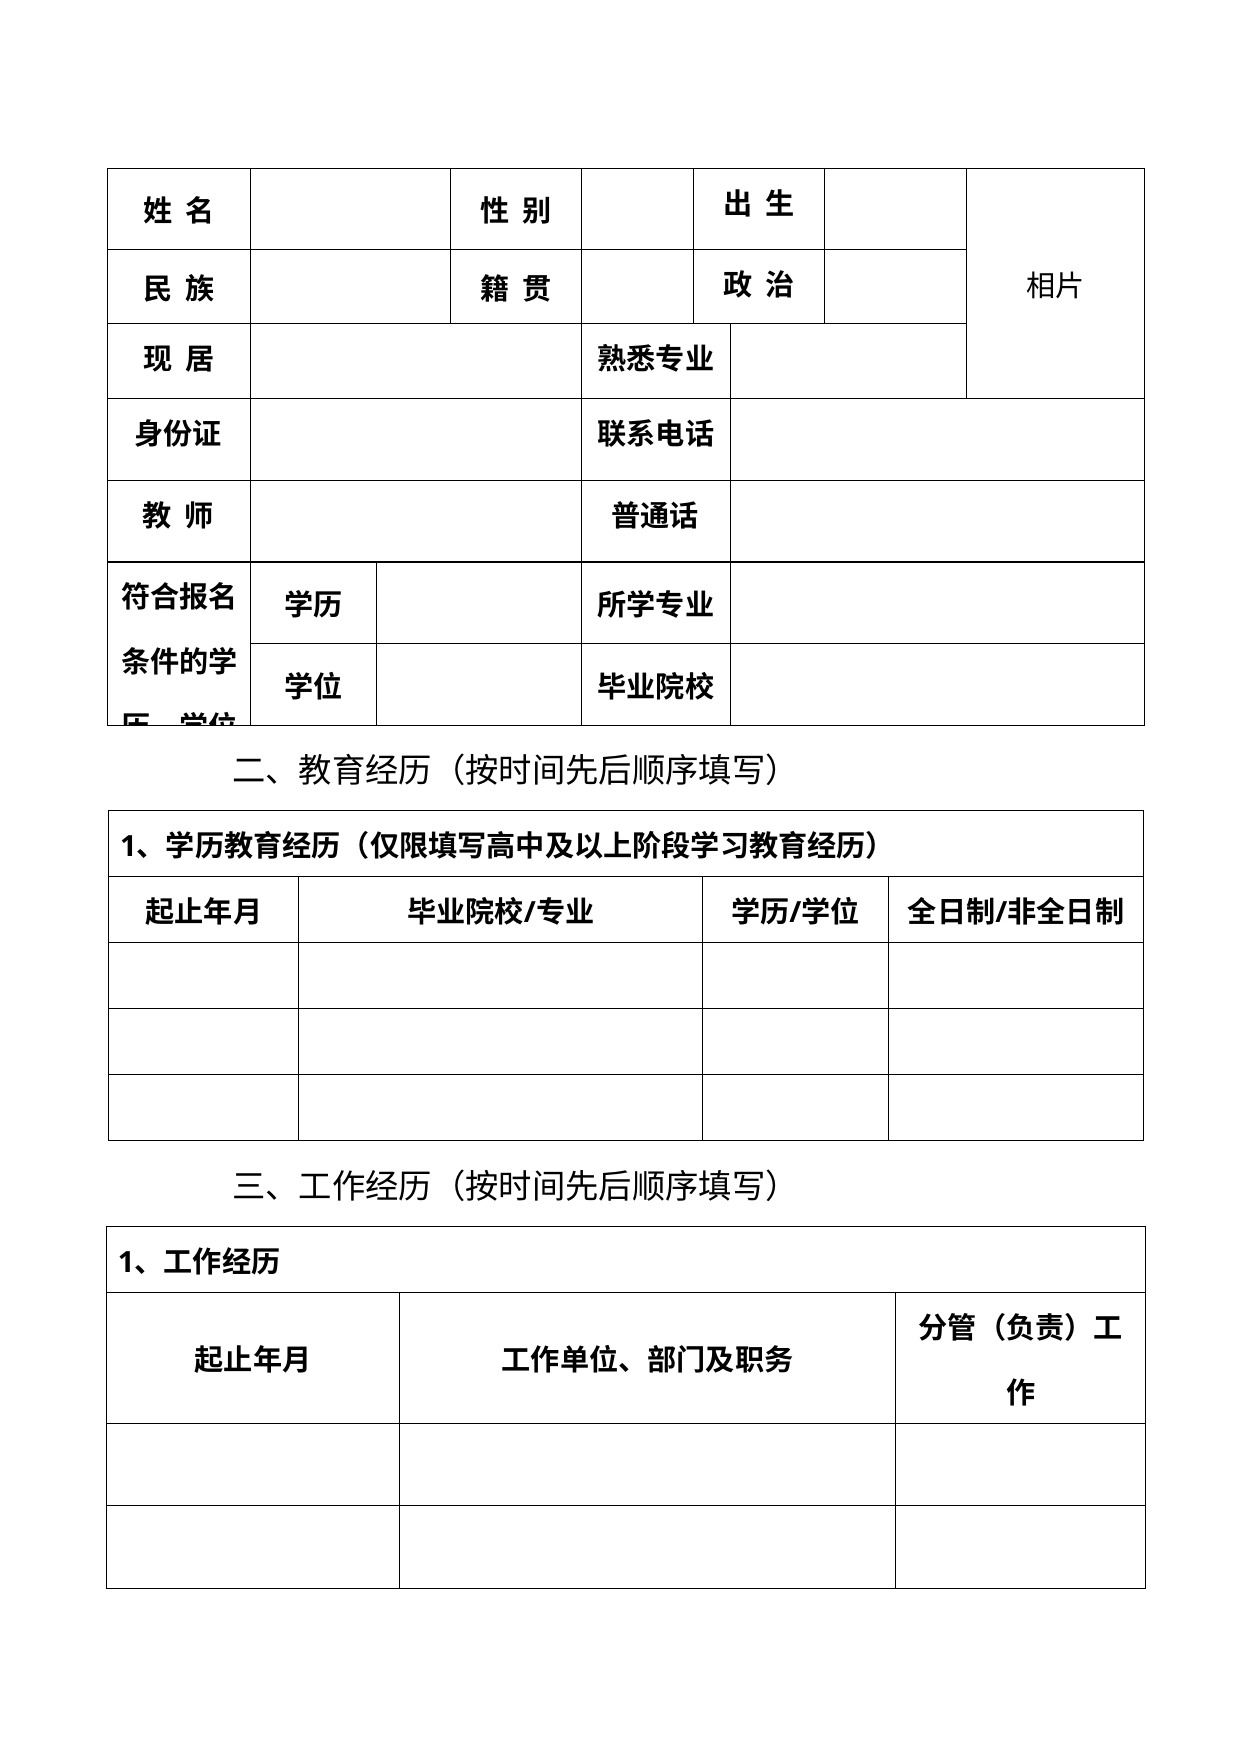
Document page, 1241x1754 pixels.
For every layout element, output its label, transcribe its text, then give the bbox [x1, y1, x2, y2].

table_header [582, 169, 693, 249]
table_cell 学位 [251, 644, 376, 725]
table_cell [703, 943, 888, 1008]
table_cell [400, 1424, 895, 1505]
table_cell [889, 1075, 1143, 1140]
table_cell [107, 1424, 399, 1505]
table_header [825, 169, 966, 249]
table_cell [896, 1424, 1145, 1505]
table_cell 政 治 面 貌 [694, 250, 824, 323]
table_cell 毕业院校 [582, 644, 730, 725]
table_header 1、工作经历 [107, 1227, 1145, 1292]
table_cell 教 师 资格证 [108, 481, 250, 561]
table_header [251, 169, 450, 249]
table_cell 符合报名条件的学历、学位及专业 [108, 563, 250, 725]
table_cell [703, 1075, 888, 1140]
table_cell 身份证 号码 [108, 399, 250, 480]
table_cell [299, 1009, 702, 1074]
table_cell [889, 943, 1143, 1008]
table_cell 学历/学位 [703, 877, 888, 942]
table_cell [251, 324, 581, 398]
table_cell [889, 1009, 1143, 1074]
table_cell 所学专业 [582, 563, 730, 643]
table_cell 起止年月 [109, 877, 298, 942]
table_cell [251, 481, 581, 561]
table_cell [896, 1506, 1145, 1587]
table_cell 普通话 等 级 [582, 481, 730, 561]
table_cell [731, 481, 1144, 561]
table_cell 联系电话 （手机） [582, 399, 730, 480]
table_cell 民 族 [108, 250, 250, 323]
table_cell 现 居 住 地 [108, 324, 250, 398]
table_cell [703, 1009, 888, 1074]
table_header 姓 名 [108, 169, 250, 249]
table_cell [825, 250, 966, 323]
table_header 出 生 年 月 [694, 169, 824, 249]
table_cell 工作单位、部门及职务 [400, 1293, 895, 1423]
table_cell [251, 399, 581, 480]
text 二、教育经历（按时间先后顺序填写） [165, 736, 1087, 801]
table_cell [731, 399, 1144, 480]
table_cell [299, 943, 702, 1008]
table_cell [731, 324, 966, 398]
table_header 相片 [967, 169, 1144, 398]
table_cell [299, 1075, 702, 1140]
table_cell 全日制/非全日制 [889, 877, 1143, 942]
table_cell [731, 644, 1144, 725]
table_header 1、学历教育经历（仅限填写高中及以上阶段学习教育经历） [109, 811, 1143, 876]
table_cell [582, 250, 693, 323]
table_cell [107, 1506, 399, 1587]
table_cell [109, 1009, 298, 1074]
table_cell [377, 563, 581, 643]
table_cell [400, 1506, 895, 1587]
table_cell [109, 943, 298, 1008]
table_cell 熟悉专业有何特长 [582, 324, 730, 398]
table_cell [109, 1075, 298, 1140]
table_cell 起止年月 [107, 1293, 399, 1423]
text 三、工作经历（按时间先后顺序填写） [165, 1151, 1087, 1216]
table_cell 学历 [251, 563, 376, 643]
table_cell 分管（负责）工作 [896, 1293, 1145, 1423]
table_cell 毕业院校/专业 [299, 877, 702, 942]
table_cell [731, 563, 1144, 643]
table_cell 籍 贯 [451, 250, 581, 323]
table_header 性 别 [451, 169, 581, 249]
table_cell [377, 644, 581, 725]
table_cell [251, 250, 450, 323]
